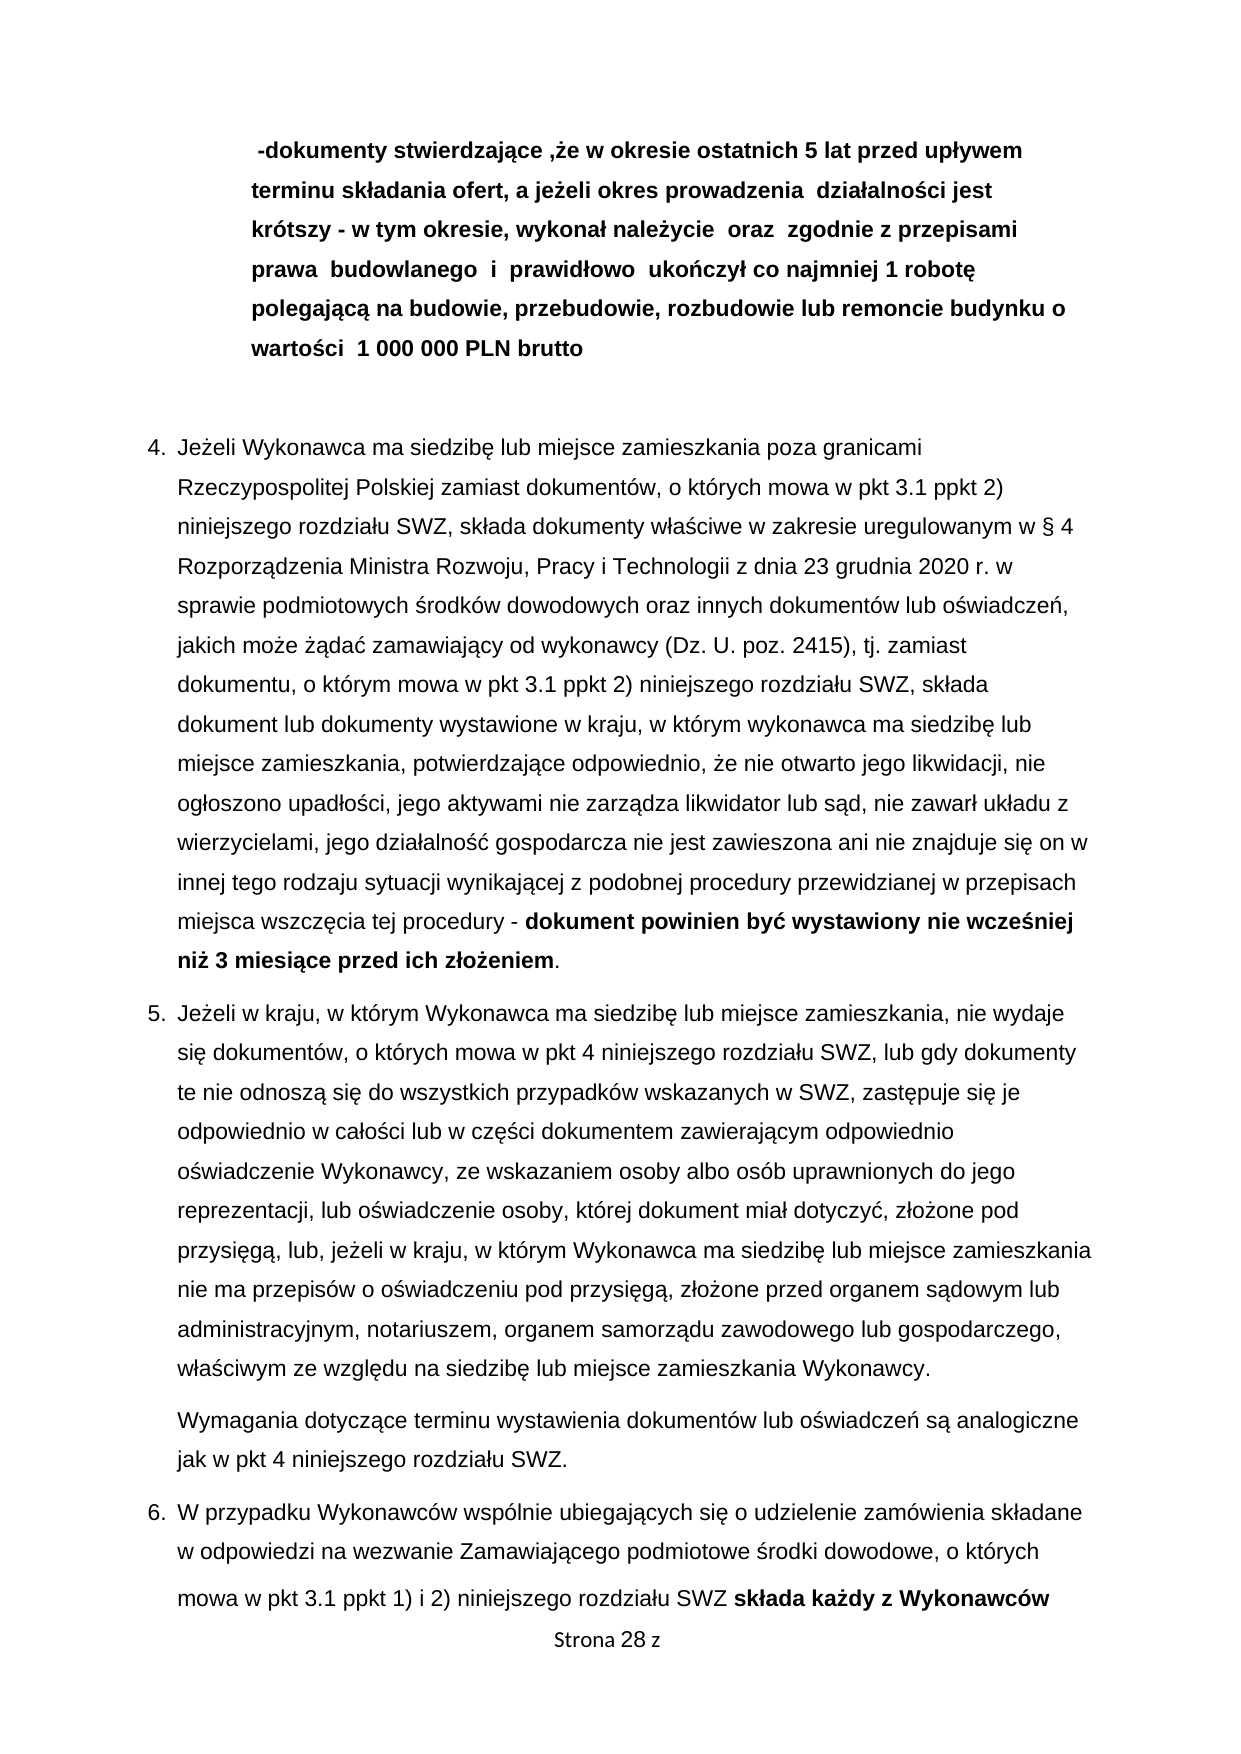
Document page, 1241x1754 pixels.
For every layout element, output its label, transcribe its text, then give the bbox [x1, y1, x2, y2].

text Wymagania dotyczące terminu wystawienia dokumentów lub oświadczeń są analogiczne jak w pkt 4 niniejszego rozdziału SWZ. [177, 1407, 1081, 1473]
subtitle -dokumenty stwierdzające ,że w okresie ostatnich 5 lat przed upływem terminu składania ofert, a jeżeli okres prowadzenia działalności jest krótszy - w tym okresie, wykonał należycie oraz zgodnie z przepisami prawa budowlanego i prawidłowo ukończył co najmniej 1 robotę polegającą na budowie, przebudowie, rozbudowie lub remoncie budynku o wartości 1 000 000 PLN brutto [251, 137, 1078, 361]
list W przypadku Wykonawców wspólnie ubiegających się o udzielenie zamówienia składane w odpowiedzi na wezwanie Zamawiającego podmiotowe środki dowodowe, o których [147, 1498, 1083, 1564]
list Jeżeli Wykonawca ma siedzibę lub miejsce zamieszkania poza granicami Rzeczypospolitej Polskiej zamiast dokumentów, o których mowa w pkt 3.1 ppkt 2) niniejszego rozdziału SWZ, składa dokumenty właściwe w zakresie uregulowanym w § 4 Rozporządzenia Ministra Rozwoju, Pracy i Technologii z dnia 23 grudnia 2020 r. w sprawie podmiotowych środków dowodowych oraz innych dokumentów lub oświadczeń, jakich może żądać zamawiający od wykonawcy (Dz. U. poz. 2415), tj. zamiast dokumentu, o którym mowa w pkt 3.1 ppkt 2) niniejszego rozdziału SWZ, składa dokument lub dokumenty wystawione w kraju, w którym wykonawca ma siedzibę lub miejsce zamieszkania, potwierdzające odpowiednio, że nie otwarto jego likwidacji, nie ogłoszono upadłości, jego aktywami nie zarządza likwidator lub sąd, nie zawarł układu z wierzycielami, jego działalność gospodarcza nie jest zawieszona ani nie znajduje się on w innej tego rodzaju sytuacji wynikającej z podobnej procedury przewidzianej w przepisach miejsca wszczęcia tej procedury - dokument powinien być wystawiony nie wcześniej niż 3 miesiące przed ich złożeniem. [147, 434, 1088, 974]
list Jeżeli w kraju, w którym Wykonawca ma siedzibę lub miejsce zamieszkania, nie wydaje się dokumentów, o których mowa w pkt 4 niniejszego rozdziału SWZ, lub gdy dokumenty te nie odnoszą się do wszystkich przypadków wskazanych w SWZ, zastępuje się je odpowiednio w całości lub w części dokumentem zawierającym odpowiednio oświadczenie Wykonawcy, ze wskazaniem osoby albo osób uprawnionych do jego reprezentacji, lub oświadczenie osoby, której dokument miał dotyczyć, złożone pod przysięgą, lub, jeżeli w kraju, w którym Wykonawca ma siedzibę lub miejsce zamieszkania nie ma przepisów o oświadczeniu pod przysięgą, złożone przed organem sądowym lub administracyjnym, notariuszem, organem samorządu zawodowego lub gospodarczego, właściwym ze względu na siedzibę lub miejsce zamieszkania Wykonawcy. [147, 1000, 1092, 1381]
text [177, 1585, 1051, 1611]
